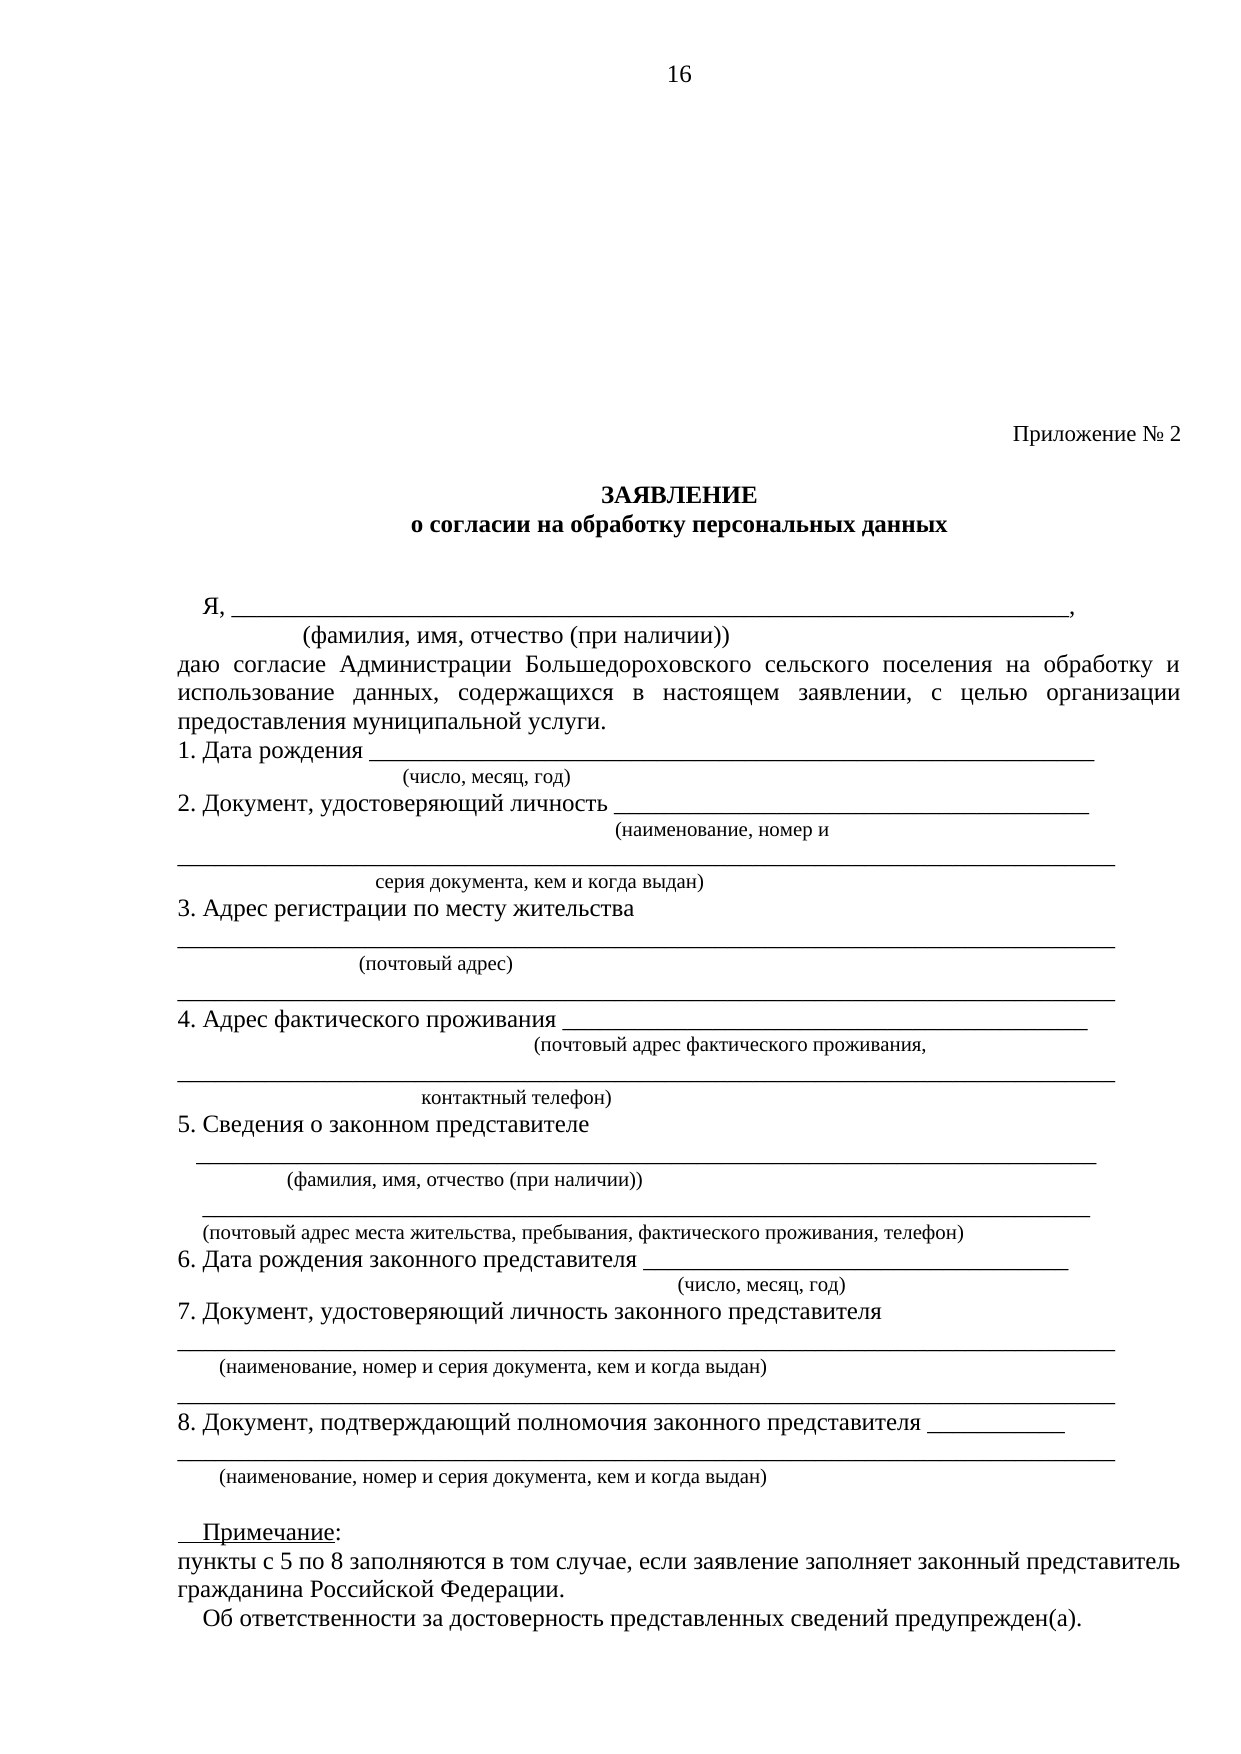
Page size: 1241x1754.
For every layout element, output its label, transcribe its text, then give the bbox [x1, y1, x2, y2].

text Я, ___________________________________________________________________, [177, 591, 1181, 620]
text (почтовый адрес места жительства, пребывания, фактического проживания, телефон) [177, 1219, 1181, 1244]
text серия документа, кем и когда выдан) [177, 869, 1181, 893]
text ___________________________________________________________________________ [177, 975, 1181, 1004]
text 1. Дата рождения __________________________________________________________ [177, 735, 1181, 764]
text (число, месяц, год) [177, 1272, 1181, 1296]
text пункты с 5 по 8 заполняются в том случае, если заявление заполняет законный представитель гражданина Российской Федерации. [177, 1546, 1181, 1603]
text 3. Адрес регистрации по месту жительства [177, 893, 1181, 922]
text ___________________________________________________________________________ [177, 922, 1181, 951]
text контактный телефон) [177, 1085, 1181, 1109]
text даю согласие Администрации Большедороховского сельского поселения на обработку и использование данных, содержащихся в настоящем заявлении, с целью организации предоставления муниципальной услуги. [177, 649, 1181, 735]
text Приложение № 2 [177, 420, 1181, 446]
text 8. Документ, подтверждающий полномочия законного представителя ___________ [177, 1407, 1181, 1436]
text ЗАЯВЛЕНИЕ [177, 480, 1181, 509]
text (наименование, номер и серия документа, кем и когда выдан) [177, 1464, 1181, 1488]
text ________________________________________________________________________ [177, 1138, 1181, 1167]
text Об ответственности за достоверность представленных сведений предупрежден(а). [177, 1603, 1181, 1632]
text 4. Адрес фактического проживания __________________________________________ [177, 1004, 1181, 1032]
text (почтовый адрес фактического проживания, [177, 1032, 1181, 1056]
text (фамилия, имя, отчество (при наличии)) [177, 620, 1181, 649]
text Примечание: [177, 1517, 1181, 1546]
text 2. Документ, удостоверяющий личность ______________________________________ [177, 788, 1181, 816]
text (почтовый адрес) [177, 951, 1181, 975]
text ___________________________________________________________________________ [177, 1378, 1181, 1407]
text 5. Сведения о законном представителе [177, 1109, 1181, 1138]
text ___________________________________________________________________________ [177, 1056, 1181, 1085]
text ___________________________________________________________________________ [177, 1325, 1181, 1354]
text 6. Дата рождения законного представителя __________________________________ [177, 1244, 1181, 1272]
text (число, месяц, год) [177, 764, 1181, 788]
text 7. Документ, удостоверяющий личность законного представителя [177, 1296, 1181, 1325]
text ___________________________________________________________________________ [177, 1436, 1181, 1464]
text (наименование, номер и серия документа, кем и когда выдан) [177, 1354, 1181, 1378]
text (наименование, номер и [177, 816, 1181, 841]
text (фамилия, имя, отчество (при наличии)) [177, 1167, 1181, 1191]
text _______________________________________________________________________ [177, 1191, 1181, 1219]
text ___________________________________________________________________________ [177, 841, 1181, 869]
text о согласии на обработку персональных данных [177, 509, 1181, 537]
